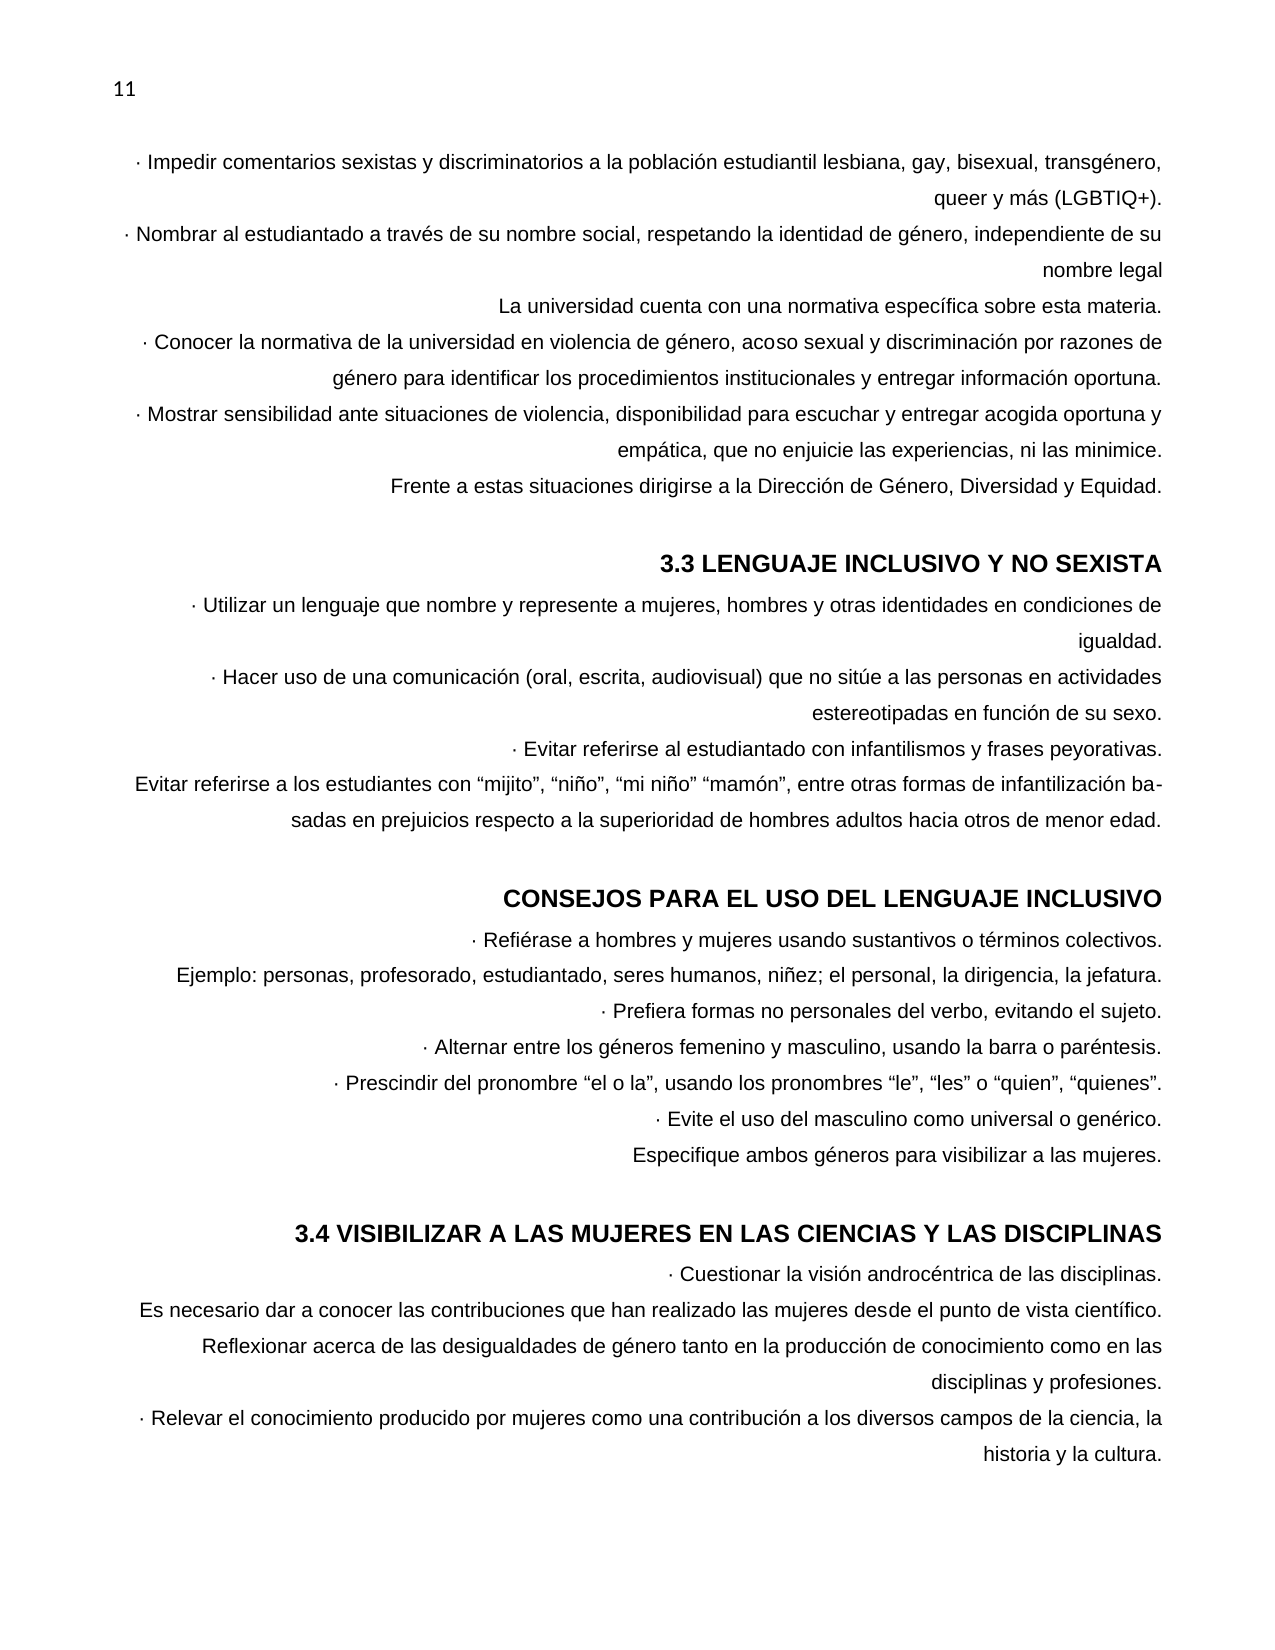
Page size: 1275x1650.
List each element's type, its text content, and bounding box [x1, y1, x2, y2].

text · Impedir comentarios sexistas y discriminatorios a la población estudiantil lesbiana, gay, bisexual, transgénero, queer y más (LGBTIQ+). [112, 150, 1162, 210]
text · Refiérase a hombres y mujeres usando sustantivos o términos colectivos. [112, 927, 1162, 951]
subtitle 3.4 VISIBILIZAR A LAS MUJERES EN LAS CIENCIAS Y LAS DISCIPLINAS [112, 1219, 1162, 1248]
text · Cuestionar la visión androcéntrica de las disciplinas. [112, 1262, 1162, 1286]
text Evitar referirse a los estudiantes con “mijito”, “niño”, “mi niño” “mamón”, entre otras formas de infantilización basadas en prejuicios respecto a la superioridad de hombres adultos hacia otros de menor edad. [112, 772, 1162, 832]
subtitle CONSEJOS PARA EL USO DEL LENGUAJE INCLUSIVO [112, 884, 1162, 913]
subtitle 3.3 LENGUAJE INCLUSIVO Y NO SEXISTA [112, 549, 1162, 578]
text La universidad cuenta con una normativa específica sobre esta materia. [112, 294, 1162, 318]
text Frente a estas situaciones dirigirse a la Dirección de Género, Diversidad y Equidad. [112, 473, 1162, 497]
text · Relevar el conocimiento producido por mujeres como una contribución a los diversos campos de la ciencia, la historia y la cultura. [112, 1406, 1162, 1466]
text · Conocer la normativa de la universidad en violencia de género, acoso sexual y discriminación por razones de género para identificar los procedimientos institucionales y entregar información oportuna. [112, 330, 1162, 389]
text · Prefiera formas no personales del verbo, evitando el sujeto. [112, 999, 1162, 1023]
text · Hacer uso de una comunicación (oral, escrita, audiovisual) que no sitúe a las personas en actividades estereotipadas en función de su sexo. [112, 664, 1162, 724]
text · Nombrar al estudiantado a través de su nombre social, respetando la identidad de género, independiente de su nombre legal [112, 222, 1162, 282]
text Especifique ambos géneros para visibilizar a las mujeres. [112, 1143, 1162, 1167]
text Ejemplo: personas, profesorado, estudiantado, seres humanos, niñez; el personal, la dirigencia, la jefatura. [112, 963, 1162, 987]
text · Evitar referirse al estudiantado con infantilismos y frases peyorativas. [112, 736, 1162, 760]
text · Evite el uso del masculino como universal o genérico. [112, 1107, 1162, 1131]
text · Alternar entre los géneros femenino y masculino, usando la barra o paréntesis. [112, 1035, 1162, 1059]
text · Prescindir del pronombre “el o la”, usando los pronombres “le”, “les” o “quien”, “quienes”. [112, 1071, 1162, 1095]
text Es necesario dar a conocer las contribuciones que han realizado las mujeres desde el punto de vista científico. Reflexionar acerca de las desigualdades de género tanto en la producción de conocimiento como en las disciplinas y profesiones. [112, 1298, 1162, 1394]
text · Mostrar sensibilidad ante situaciones de violencia, disponibilidad para escuchar y entregar acogida oportuna y empática, que no enjuicie las experiencias, ni las minimice. [112, 402, 1162, 461]
text · Utilizar un lenguaje que nombre y represente a mujeres, hombres y otras identidades en condiciones de igualdad. [112, 593, 1162, 652]
